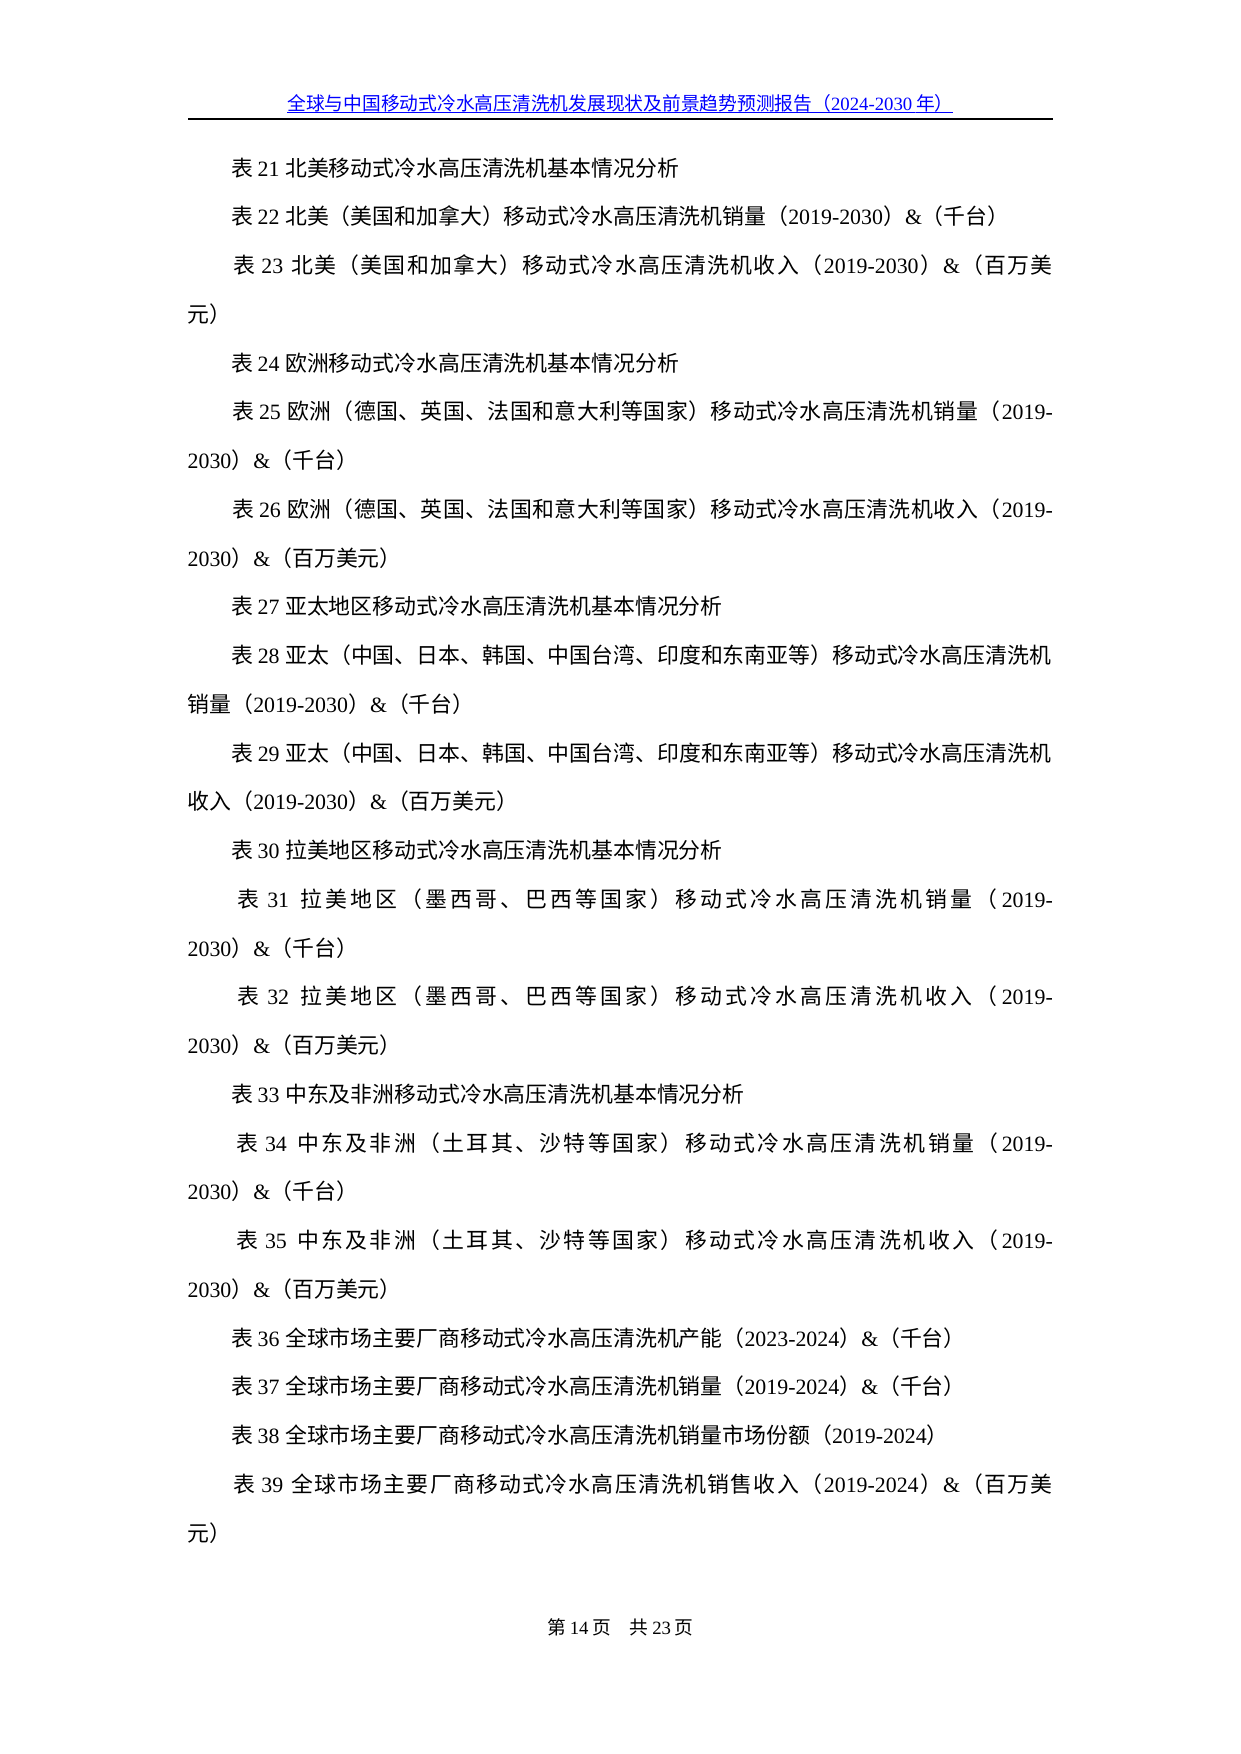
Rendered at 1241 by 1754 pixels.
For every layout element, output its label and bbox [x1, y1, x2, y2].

text [187, 150, 1053, 1548]
